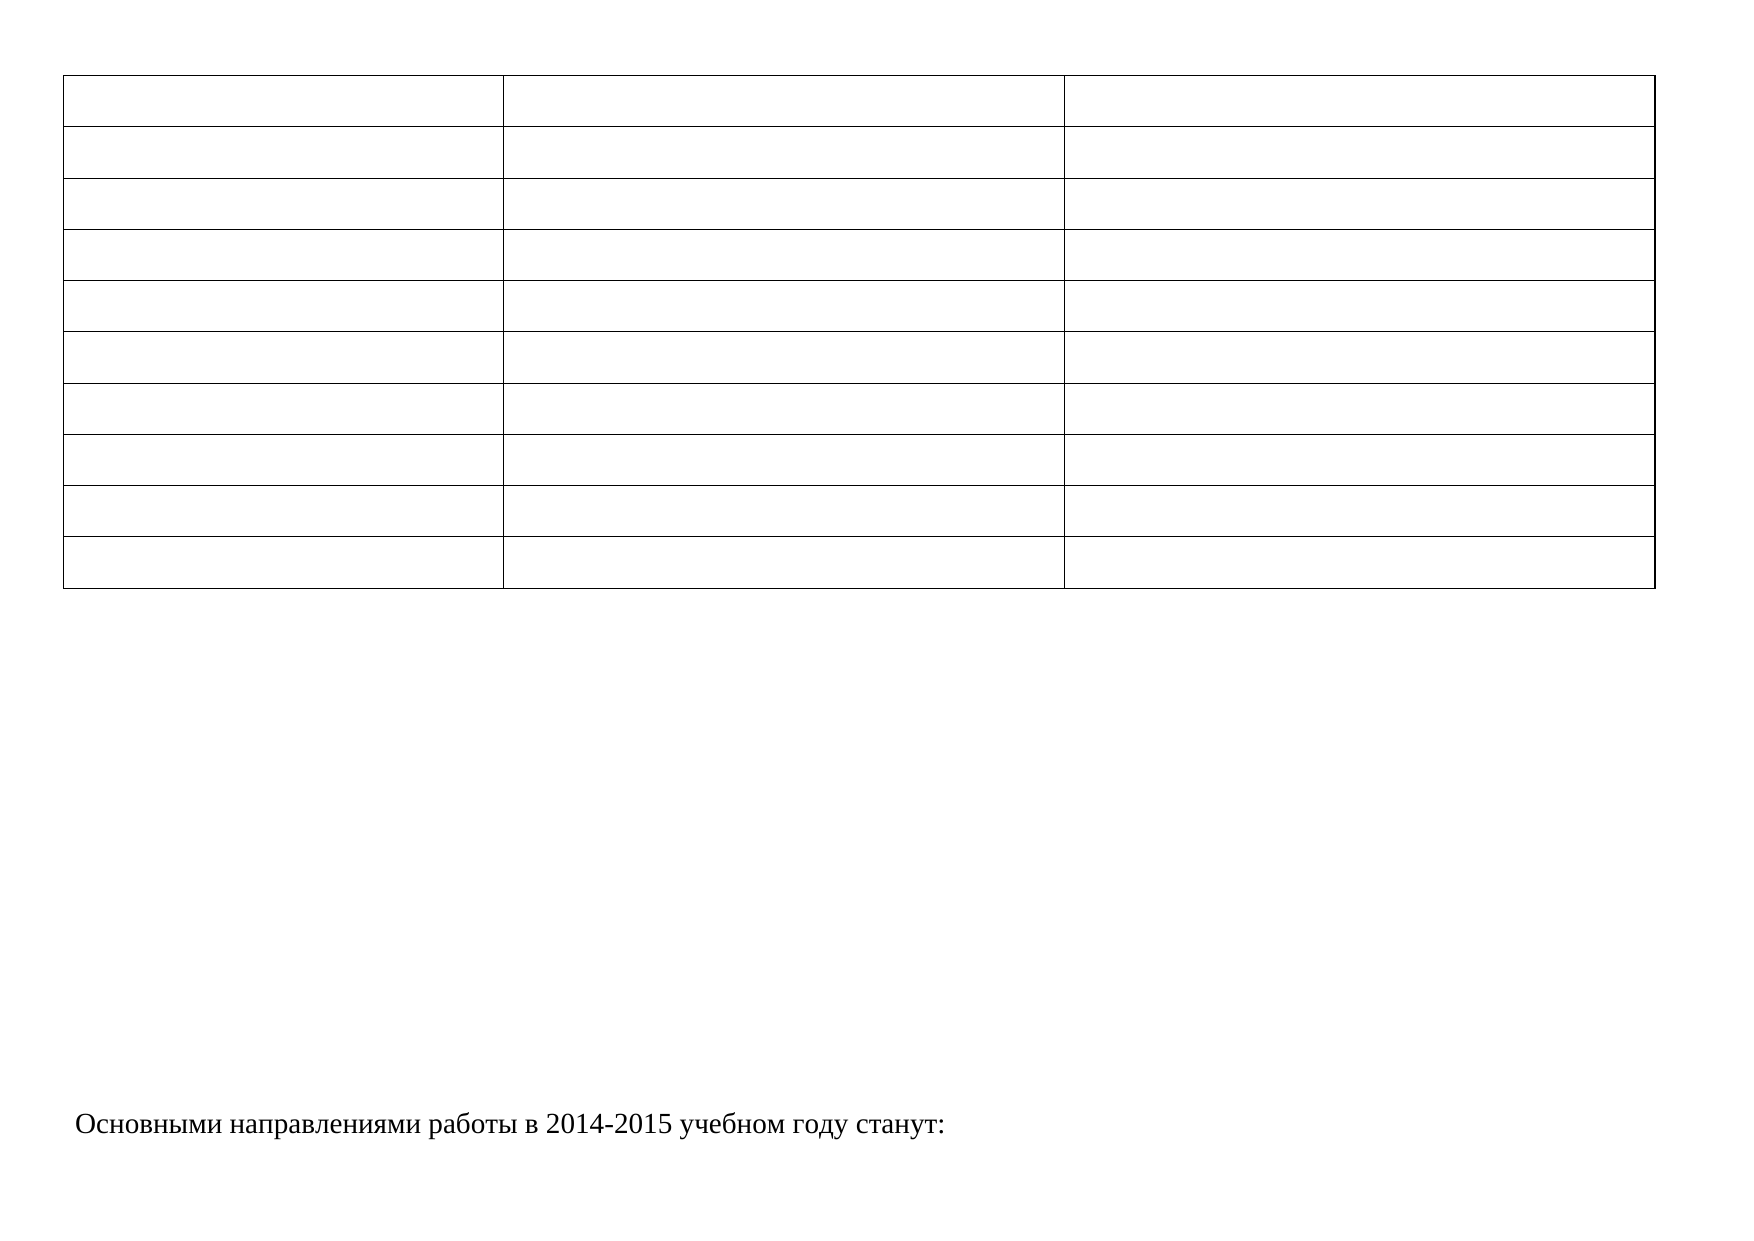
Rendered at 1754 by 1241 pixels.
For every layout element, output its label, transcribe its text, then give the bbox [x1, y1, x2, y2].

table_cell [64, 384, 503, 434]
table_cell [504, 230, 1064, 280]
table_cell [64, 537, 503, 587]
table_cell [504, 179, 1064, 229]
table_cell [64, 435, 503, 485]
table_cell [1065, 537, 1654, 587]
table_cell [1065, 127, 1654, 177]
table_cell [1065, 332, 1654, 382]
table_cell [64, 127, 503, 177]
table_cell [504, 486, 1064, 536]
text Основными направлениями работы в 2014-2015 учебном году станут: [75, 1106, 1679, 1139]
table_cell [64, 76, 503, 126]
table_cell [504, 281, 1064, 331]
table_cell [504, 76, 1064, 126]
table_cell [504, 127, 1064, 177]
table_cell [1065, 486, 1654, 536]
table_cell [504, 332, 1064, 382]
table_cell [1065, 384, 1654, 434]
table_cell [504, 384, 1064, 434]
table_cell [1065, 281, 1654, 331]
table_cell [64, 486, 503, 536]
table_cell [1065, 435, 1654, 485]
table_cell [64, 332, 503, 382]
table_cell [504, 435, 1064, 485]
table_cell [1065, 179, 1654, 229]
table_cell [1065, 76, 1654, 126]
table_cell [1065, 230, 1654, 280]
table_cell [504, 537, 1064, 587]
table_cell [64, 230, 503, 280]
table_cell [64, 179, 503, 229]
table_cell [64, 281, 503, 331]
